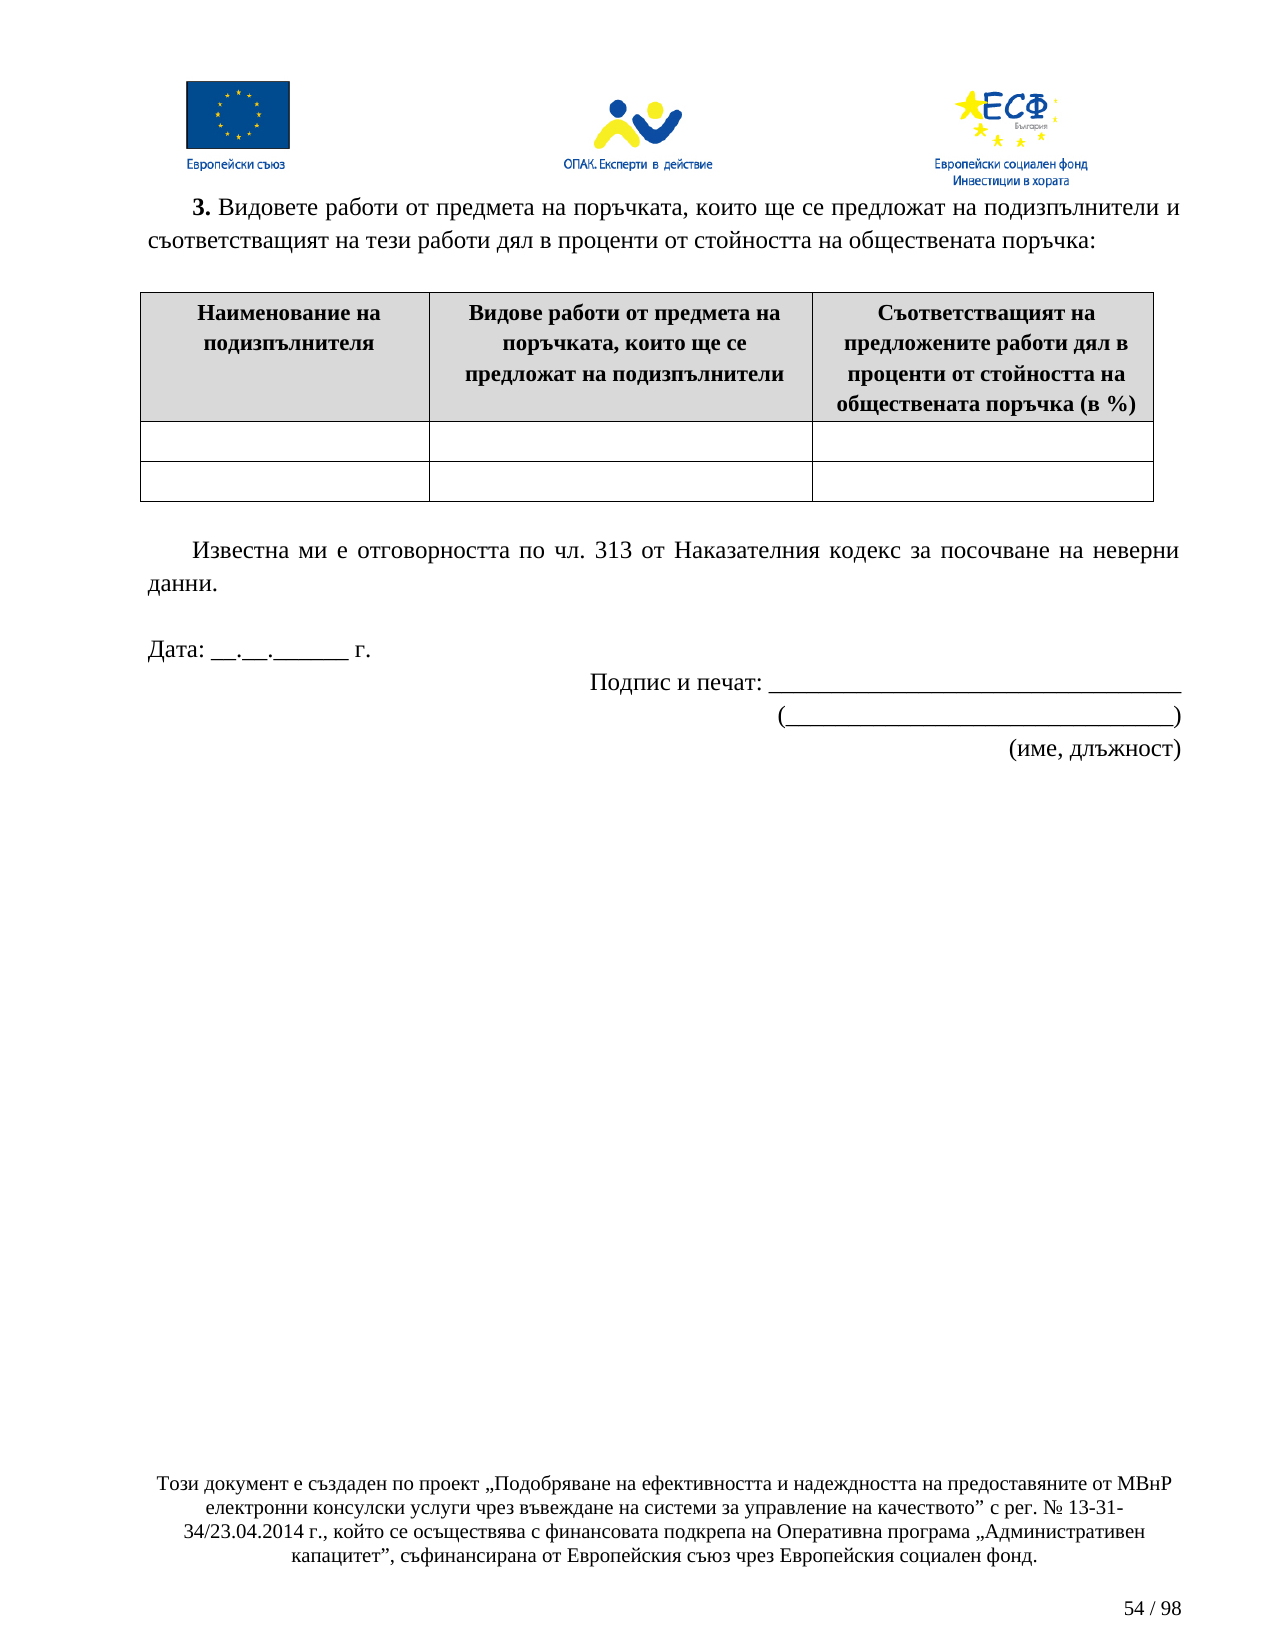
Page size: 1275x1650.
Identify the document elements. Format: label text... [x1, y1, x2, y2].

table_cell [813, 462, 1153, 501]
table_header Видове работи от предмета на поръчката, които ще се предложат на подизпълнители [430, 293, 812, 421]
table_cell [141, 462, 429, 501]
table_cell [430, 462, 812, 501]
table_header Съответстващият на предложените работи дял в проценти от стойността на обществената поръчка (в %) [813, 293, 1153, 421]
text Подпис и печат: _________________________________ [148, 667, 1181, 696]
text 3. Видовете работи от предмета на поръчката, които ще се предложат на подизпълнители и съответстващият на тези работи дял в проценти от стойността на обществената поръчка: [148, 192, 1181, 254]
picture [147, 75, 1120, 193]
table_cell [141, 422, 429, 461]
table_cell [430, 422, 812, 461]
table_cell [813, 422, 1153, 461]
text Известна ми е отговорността по чл. 313 от Наказателния кодекс за посочване на неверни данни. [148, 535, 1181, 597]
text (име, длъжност) [148, 733, 1181, 762]
text (_______________________________) [148, 700, 1181, 729]
table_header Наименование на подизпълнителя [141, 293, 429, 421]
text Дата: __.__.______ г. [148, 634, 1181, 663]
